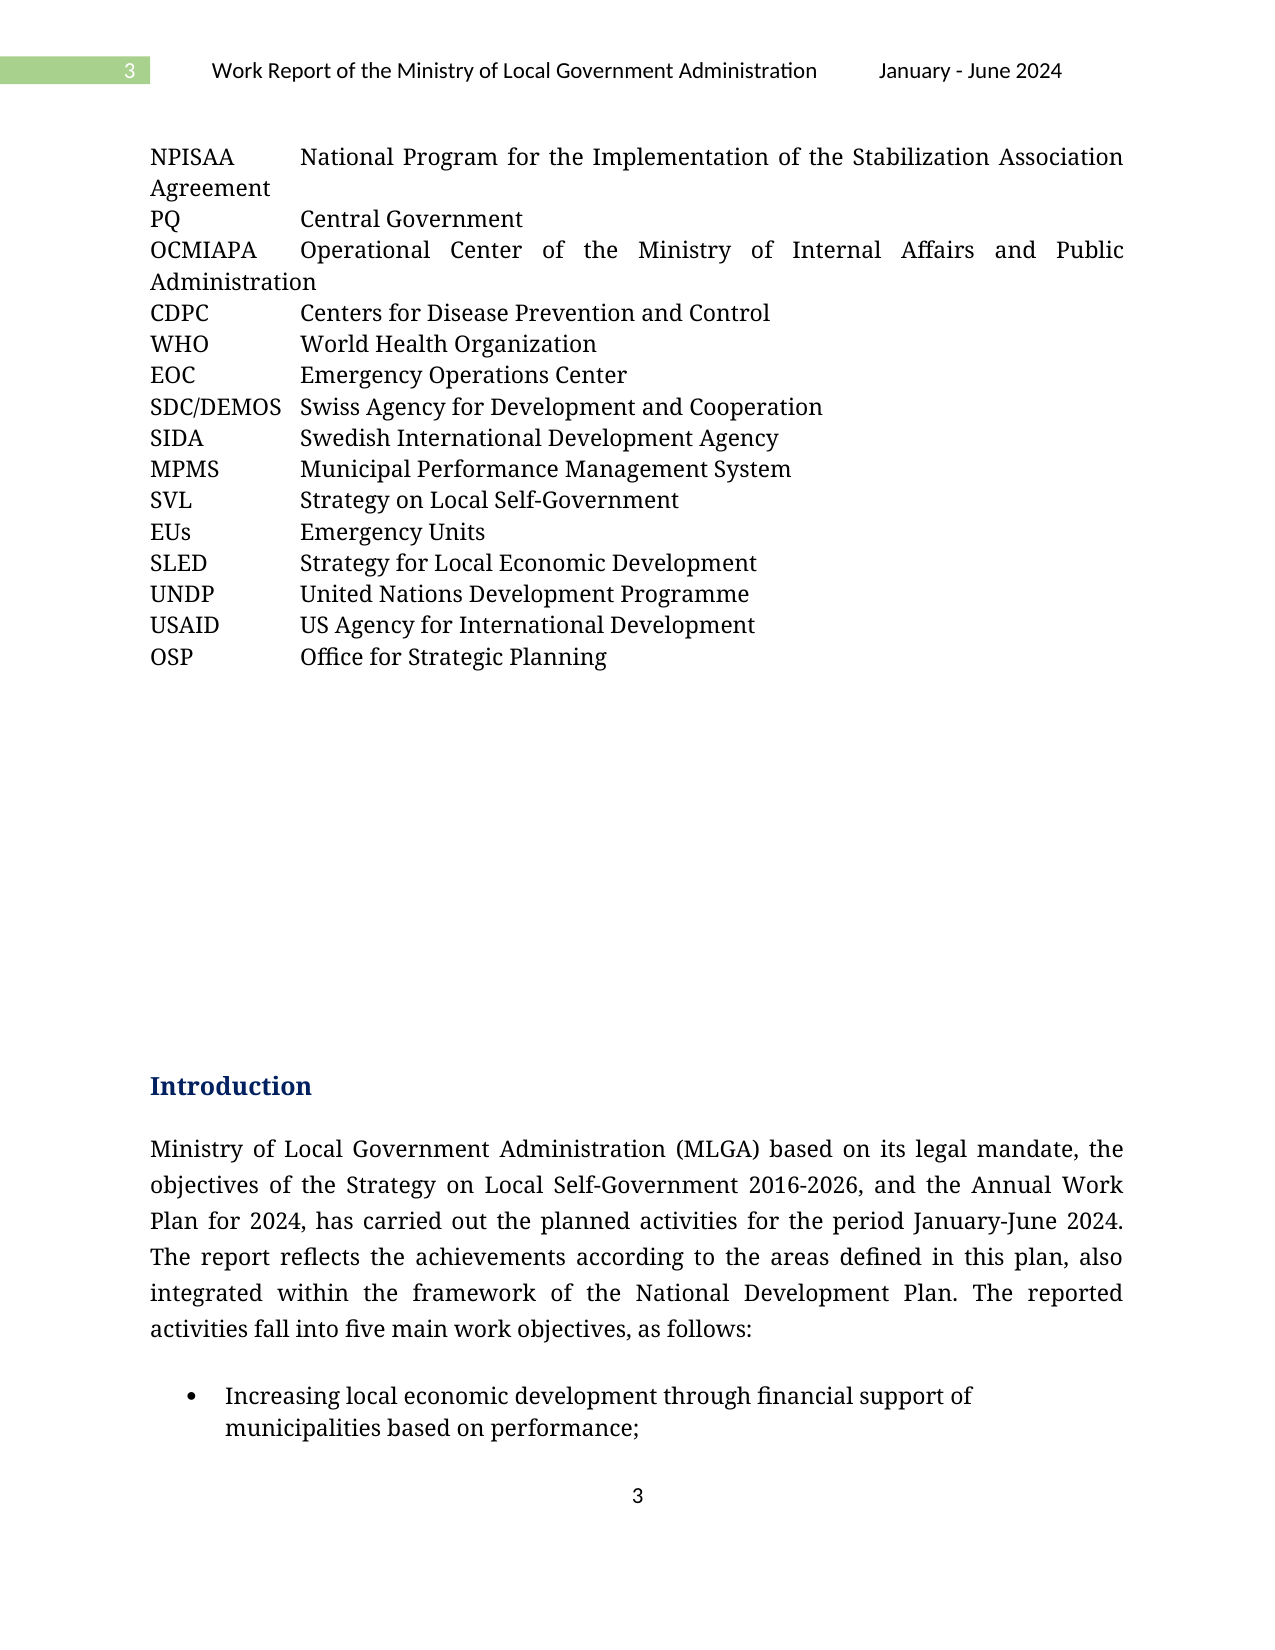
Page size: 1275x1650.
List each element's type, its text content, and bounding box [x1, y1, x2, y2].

text SLED Strategy for Local Economic Development [150, 547, 1125, 578]
text MPMS Municipal Performance Management System [150, 453, 1125, 484]
text EUs Emergency Units [150, 516, 1125, 547]
list Increasing local economic development through financial support of municipalities based on performance; [187, 1380, 1125, 1443]
text USAID US Agency for International Development [150, 609, 1125, 641]
text UNDP United Nations Development Programme [150, 578, 1125, 609]
text EOC Emergency Operations Center [150, 359, 1125, 391]
subtitle Introduction [150, 1068, 1125, 1102]
text OCMIAPA Operational Center of the Ministry of Internal Affairs and Public Administration [150, 234, 1125, 297]
text OSP Office for Strategic Planning [150, 641, 1125, 672]
text PQ Central Government [150, 203, 1125, 234]
text SVL Strategy on Local Self-Government [150, 484, 1125, 516]
text NPISAA National Program for the Implementation of the Stabilization Association Agreement [150, 141, 1125, 203]
text CDPC Centers for Disease Prevention and Control [150, 297, 1125, 328]
text SDC/DEMOS Swiss Agency for Development and Cooperation [150, 391, 1125, 422]
text SIDA Swedish International Development Agency [150, 422, 1125, 453]
text Ministry of Local Government Administration (MLGA) based on its legal mandate, the objectives of the Strategy on Local Self-Government 2016-2026, and the Annual Work Plan for 2024, has carried out the planned activities for the period January-June 2024. The report reflects the achievements according to the areas defined in this plan, also integrated within the framework of the National Development Plan. The reported activities fall into five main work objectives, as follows: [150, 1133, 1125, 1344]
text WHO World Health Organization [150, 328, 1125, 359]
